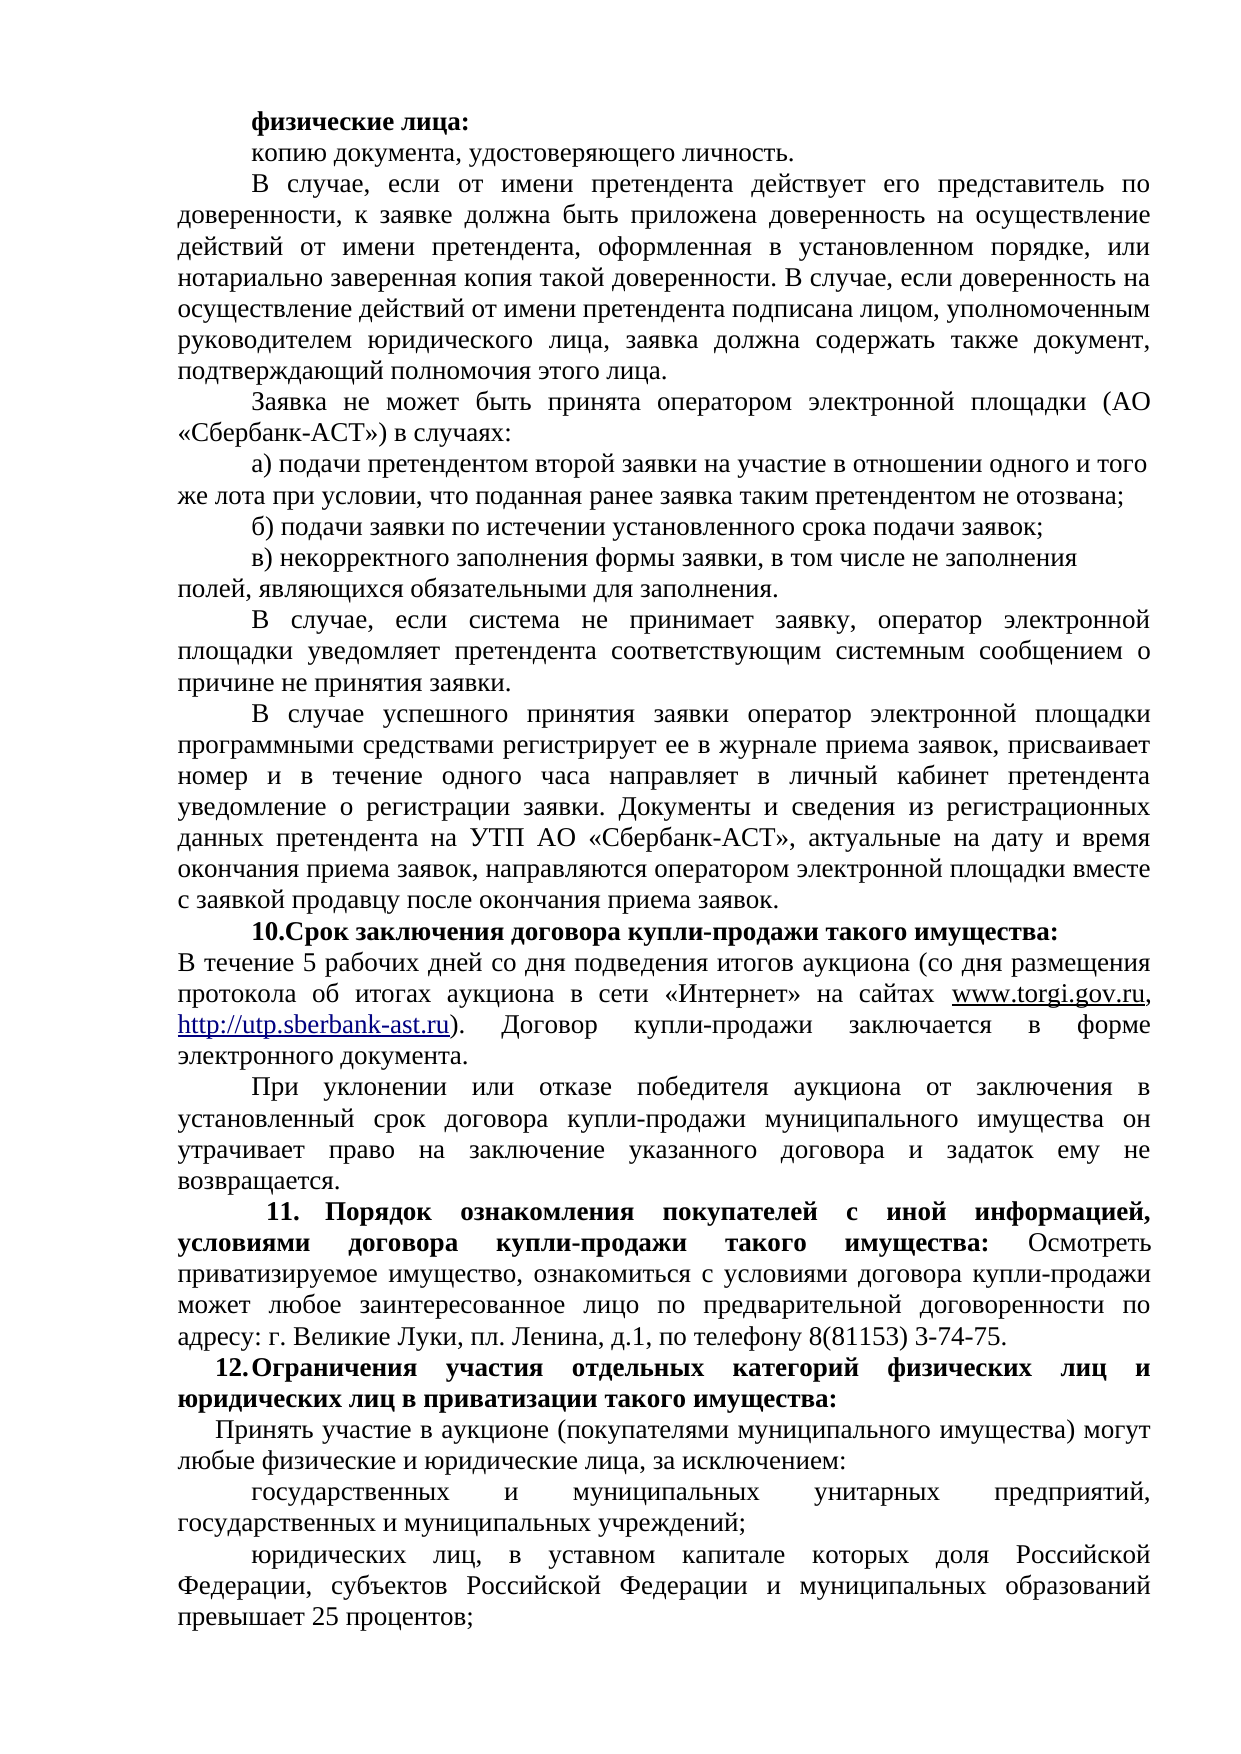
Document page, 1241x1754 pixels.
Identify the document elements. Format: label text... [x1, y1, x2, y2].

text физические лица: [177, 105, 1152, 136]
list В случае, если от имени претендента действует его представитель по доверенности, к заявке должна быть приложена доверенность на осуществление действий от имени претендента, оформленная в установленном порядке, или нотариально заверенная копия такой доверенности. В случае, если доверенность на осуществление действий от имени претендента подписана лицом, уполномоченным руководителем юридического лица, заявка должна содержать также документ, подтверждающий полномочия этого лица. [177, 167, 1152, 385]
text юридических лиц, в уставном капитале которых доля Российской Федерации, субъектов Российской Федерации и муниципальных образований превышает 25 процентов; [177, 1538, 1152, 1631]
text В течение 5 рабочих дней со дня подведения итогов аукциона (со дня размещения протокола об итогах аукциона в сети «Интернет» на сайтах www.torgi.gov.ru, http://utp.sberbank-ast.ru). Договор купли-продажи заключается в форме электронного документа. [177, 946, 1152, 1071]
list Ограничения участия отдельных категорий физических лиц и юридических лиц в приватизации такого имущества: [177, 1351, 1152, 1413]
text а) подачи претендентом второй заявки на участие в отношении одного и того же лота при условии, что поданная ранее заявка таким претендентом не отозвана; [177, 448, 1152, 510]
text Принять участие в аукционе (покупателями муниципального имущества) могут любые физические и юридические лица, за исключением: [177, 1413, 1152, 1475]
text в) некорректного заполнения формы заявки, в том числе не заполнения полей, являющихся обязательными для заполнения. [177, 541, 1152, 603]
text Заявка не может быть принята оператором электронной площадки (АО «Сбербанк-АСТ») в случаях: [177, 385, 1152, 448]
text В случае, если система не принимает заявку, оператор электронной площадки уведомляет претендента соответствующим системным сообщением о причине не принятия заявки. [177, 603, 1152, 697]
text В случае успешного принятия заявки оператор электронной площадки программными средствами регистрирует ее в журнале приема заявок, присваивает номер и в течение одного часа направляет в личный кабинет претендента уведомление о регистрации заявки. Документы и сведения из регистрационных данных претендента на УТП АО «Сбербанк-АСТ», актуальные на дату и время окончания приема заявок, направляются оператором электронной площадки вместе с заявкой продавцу после окончания приема заявок. [177, 697, 1152, 915]
text копию документа, удостоверяющего личность. [177, 136, 1152, 167]
text государственных и муниципальных унитарных предприятий, государственных и муниципальных учреждений; [177, 1475, 1152, 1538]
text При уклонении или отказе победителя аукциона от заключения в установленный срок договора купли-продажи муниципального имущества он утрачивает право на заключение указанного договора и задаток ему не возвращается. [177, 1071, 1152, 1195]
list Порядок ознакомления покупателей с иной информацией, условиями договора купли-продажи такого имущества: Осмотреть приватизируемое имущество, ознакомиться с условиями договора купли-продажи может любое заинтересованное лицо по предварительной договоренности по адресу: г. Великие Луки, пл. Ленина, д.1, по телефону 8(81153) 3-74-75. [177, 1195, 1152, 1351]
text б) подачи заявки по истечении установленного срока подачи заявок; [177, 510, 1152, 541]
text 10.Срок заключения договора купли-продажи такого имущества: [177, 915, 1152, 946]
